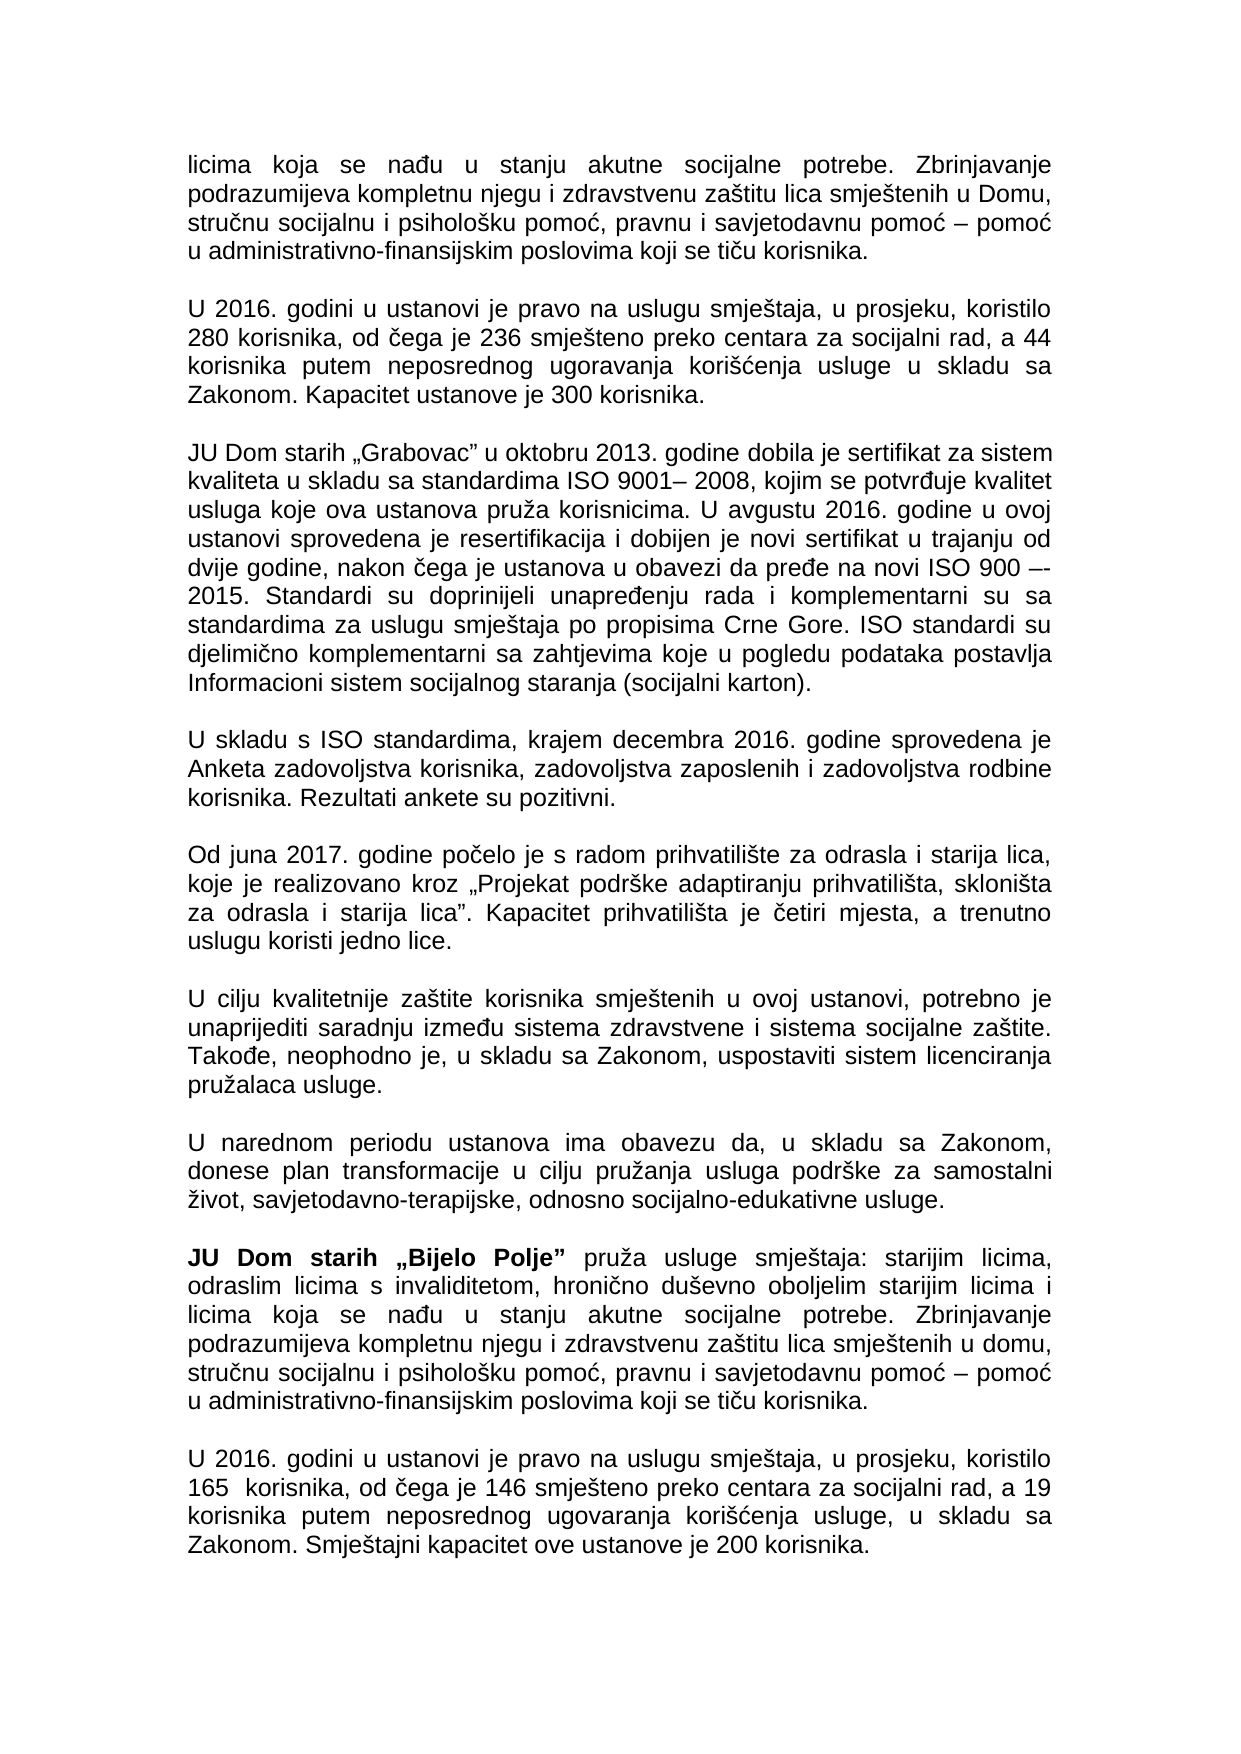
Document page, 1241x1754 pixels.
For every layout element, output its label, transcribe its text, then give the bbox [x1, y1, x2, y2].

text U skladu s ISO standardima, krajem decembra 2016. godine sprovedena je Anketa zadovoljstva korisnika, zadovoljstva zaposlenih i zadovoljstva rodbine korisnika. Rezultati ankete su pozitivni. [187, 725, 1053, 811]
text U narednom periodu ustanova ima obavezu da, u skladu sa Zakonom, donese plan transformacije u cilju pružanja usluga podrške za samostalni život, savjetodavno-terapijske, odnosno socijalno-edukativne usluge. [187, 1127, 1053, 1214]
text JU Dom starih „Bijelo Polje” pruža usluge smještaja: starijim licima, odraslim licima s invaliditetom, hronično duševno oboljelim starijim licima i licima koja se nađu u stanju akutne socijalne potrebe. Zbrinjavanje podrazumijeva kompletnu njegu i zdravstvenu zaštitu lica smještenih u domu, stručnu socijalnu i psihološku pomoć, pravnu i savjetodavnu pomoć ‒ pomoć u administrativno-finansijskim poslovima koji se tiču korisnika. [187, 1242, 1053, 1415]
text U 2016. godini u ustanovi je pravo na uslugu smještaja, u prosjeku, koristilo 280 korisnika, od čega je 236 smješteno preko centara za socijalni rad, a 44 korisnika putem neposrednog ugoravanja korišćenja usluge u skladu sa Zakonom. Kapacitet ustanove je 300 korisnika. [187, 294, 1053, 409]
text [187, 150, 1053, 265]
text U 2016. godini u ustanovi je pravo na uslugu smještaja, u prosjeku, koristilo 165 korisnika, od čega je 146 smješteno preko centara za socijalni rad, a 19 korisnika putem neposrednog ugovaranja korišćenja usluge, u skladu sa Zakonom. Smještajni kapacitet ove ustanove je 200 korisnika. [187, 1444, 1053, 1559]
text JU Dom starih „Grabovac” u oktobru 2013. godine dobila je sertifikat za sistem kvaliteta u skladu sa standardima ISO 9001‒ 2008, kojim se potvrđuje kvalitet usluga koje ova ustanova pruža korisnicima. U avgustu 2016. godine u ovoj ustanovi sprovedena je resertifikacija i dobijen je novi sertifikat u trajanju od dvije godine, nakon čega je ustanova u obavezi da pređe na novi ISO 900 ‒- 2015. Standardi su doprinijeli unapređenju rada i komplementarni su sa standardima za uslugu smještaja po propisima Crne Gore. ISO standardi su djelimično komplementarni sa zahtjevima koje u pogledu podataka postavlja Informacioni sistem socijalnog staranja (socijalni karton). [187, 437, 1053, 696]
text Od juna 2017. godine počelo je s radom prihvatilište za odrasla i starija lica, koje je realizovano kroz „Projekat podrške adaptiranju prihvatilišta, skloništa za odrasla i starija lica”. Kapacitet prihvatilišta je četiri mjesta, a trenutno uslugu koristi jedno lice. [187, 840, 1053, 955]
text U cilju kvalitetnije zaštite korisnika smještenih u ovoj ustanovi, potrebno je unaprijediti saradnju između sistema zdravstvene i sistema socijalne zaštite. Takođe, neophodno je, u skladu sa Zakonom, uspostaviti sistem licenciranja pružalaca usluge. [187, 984, 1053, 1099]
